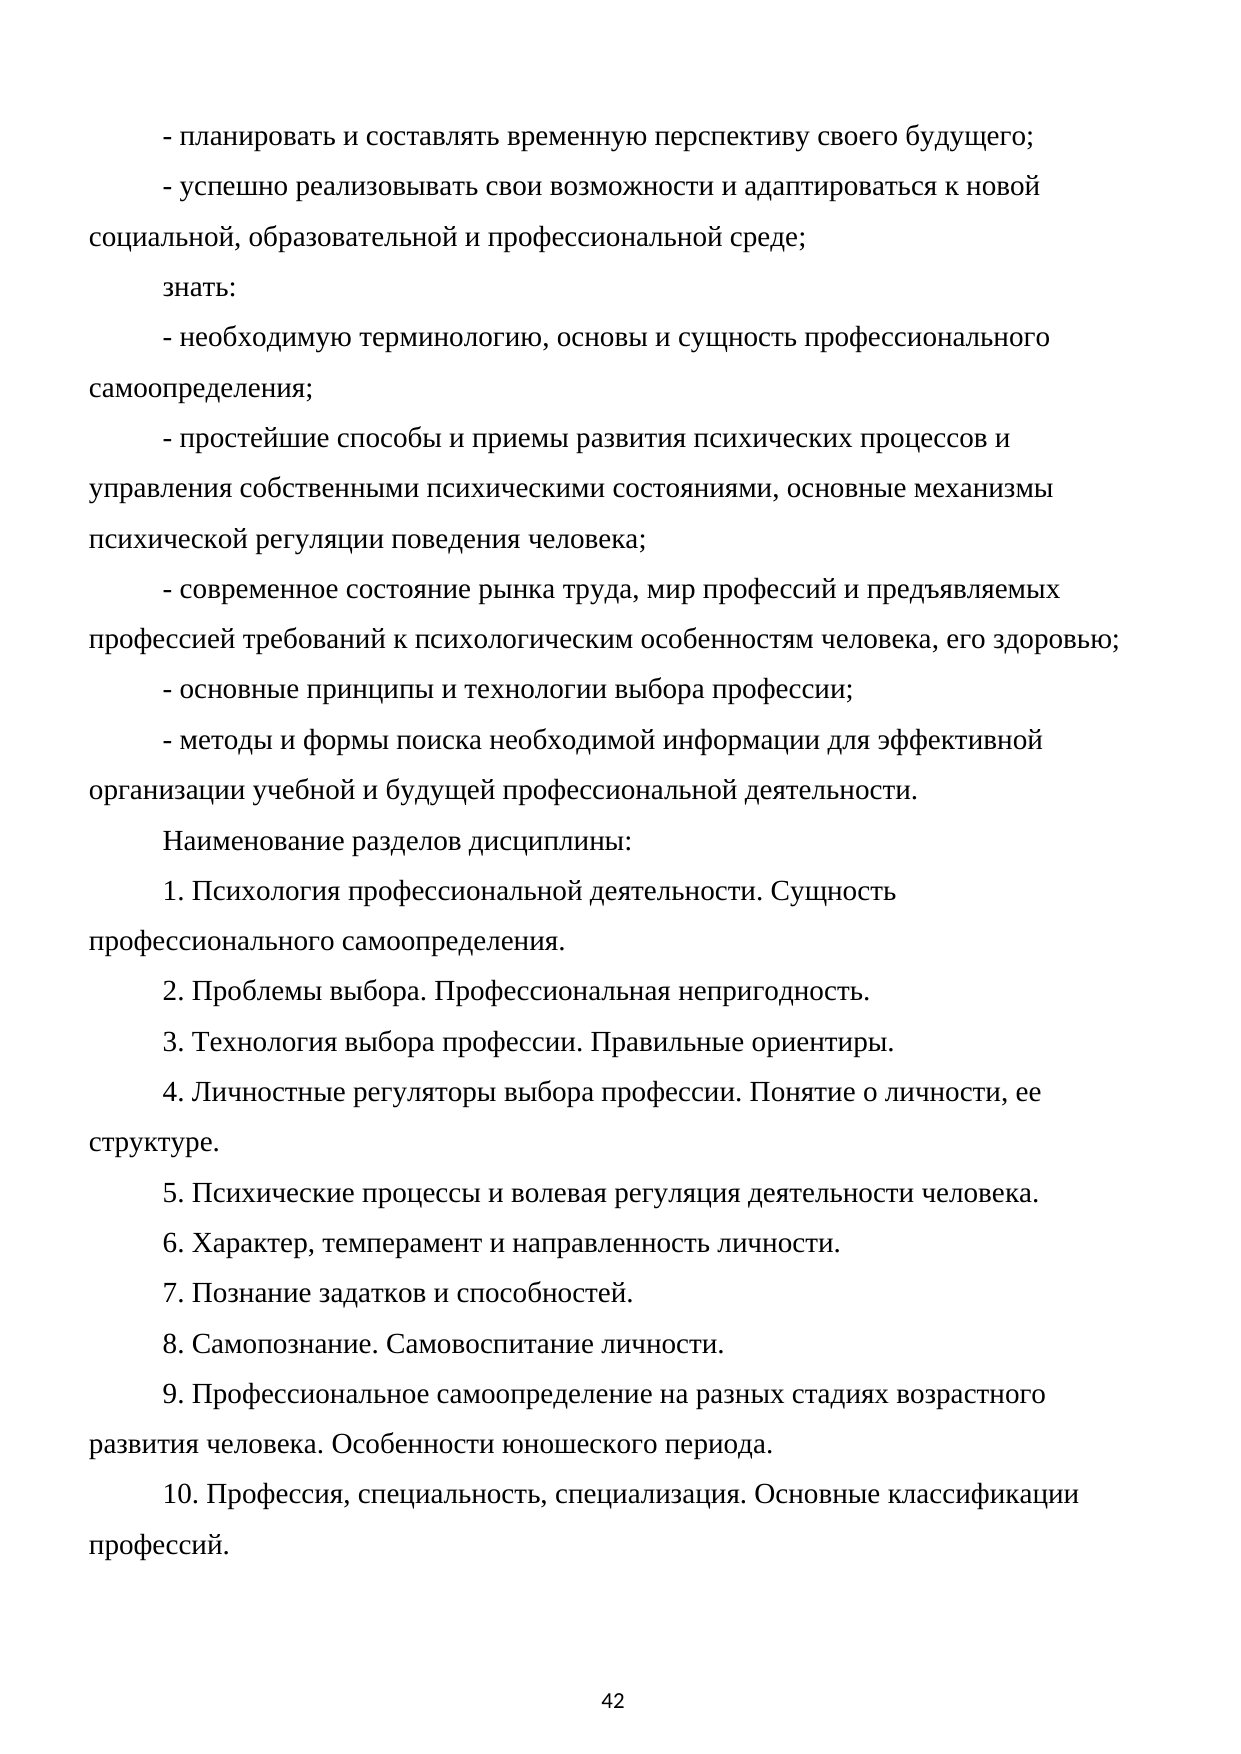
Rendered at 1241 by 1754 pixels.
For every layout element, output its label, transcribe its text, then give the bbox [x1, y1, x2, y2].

text 9. Профессиональное самоопределение на разных стадиях возрастного развития человека. Особенности юношеского периода. [89, 1376, 1137, 1460]
text - простейшие способы и приемы развития психических процессов и управления собственными психическими состояниями, основные механизмы психической регуляции поведения человека; [89, 420, 1137, 554]
text - необходимую терминологию, основы и сущность профессионального самоопределения; [89, 319, 1137, 403]
text знать: [89, 269, 1137, 303]
text - основные принципы и технологии выбора профессии; [89, 672, 1137, 705]
text 5. Психические процессы и волевая регуляция деятельности человека. [89, 1175, 1137, 1208]
text - успешно реализовывать свои возможности и адаптироваться к новой социальной, образовательной и профессиональной среде; [89, 168, 1137, 252]
text 3. Технология выбора профессии. Правильные ориентиры. [89, 1024, 1137, 1057]
text - методы и формы поиска необходимой информации для эффективной организации учебной и будущей профессиональной деятельности. [89, 722, 1137, 806]
text Наименование разделов дисциплины: [89, 823, 1137, 856]
text 2. Проблемы выбора. Профессиональная непригодность. [89, 973, 1137, 1007]
text 6. Характер, темперамент и направленность личности. [89, 1225, 1137, 1259]
text 8. Самопознание. Самовоспитание личности. [89, 1326, 1137, 1359]
text 7. Познание задатков и способностей. [89, 1275, 1137, 1309]
text - современное состояние рынка труда, мир профессий и предъявляемых профессией требований к психологическим особенностям человека, его здоровью; [89, 571, 1137, 655]
text 10. Профессия, специальность, специализация. Основные классификации профессий. [89, 1477, 1137, 1561]
text 4. Личностные регуляторы выбора профессии. Понятие о личности, ее структуре. [89, 1074, 1137, 1158]
text 1. Психология профессиональной деятельности. Сущность профессионального самоопределения. [89, 873, 1137, 957]
text - планировать и составлять временную перспективу своего будущего; [89, 118, 1137, 152]
